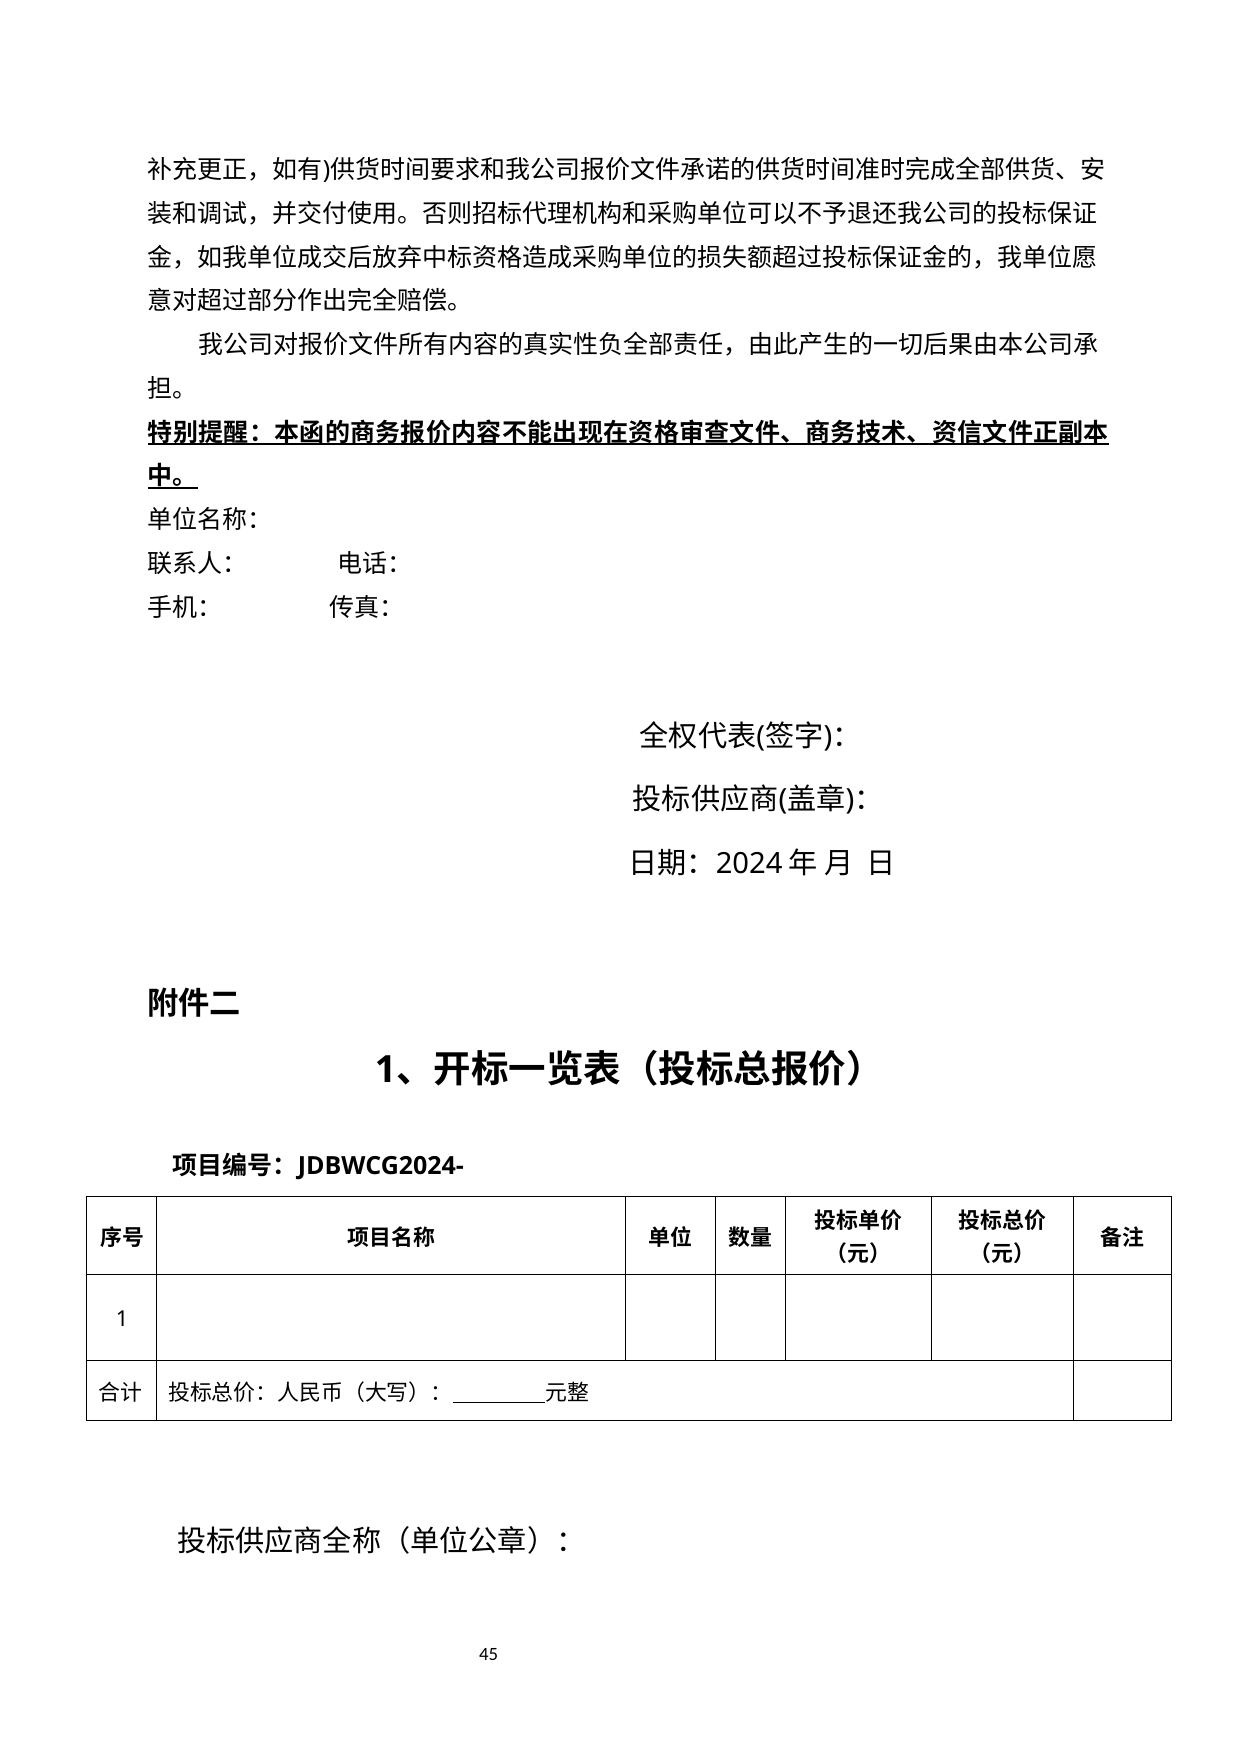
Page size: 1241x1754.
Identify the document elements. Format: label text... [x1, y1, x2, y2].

text 特别提醒：本函的商务报价内容不能出现在资格审查文件、商务技术、资信文件正副本中。 [148, 406, 1110, 493]
table_cell [1074, 1275, 1171, 1360]
table_header 数量 [716, 1197, 785, 1274]
table_cell [626, 1275, 715, 1360]
table_cell [716, 1275, 785, 1360]
text 项目编号：JDBWCG2024- [148, 1131, 1110, 1196]
table_cell [1074, 1361, 1171, 1420]
table_header 投标单价 （元） [786, 1197, 931, 1274]
text 单位名称： [148, 493, 1110, 537]
table_cell 合计 [87, 1361, 156, 1420]
table_cell [157, 1275, 625, 1360]
table_header 序号 [87, 1197, 156, 1274]
text 投标供应商(盖章)： [148, 776, 1110, 818]
table_cell [932, 1275, 1073, 1360]
text 日期：2024年 月 日 [148, 839, 1110, 882]
table_cell 投标总价：人民币（大写）： 元整 [157, 1361, 1073, 1420]
table_header 单位 [626, 1197, 715, 1274]
table_cell 1 [87, 1275, 156, 1360]
table_header 项目名称 [157, 1197, 625, 1274]
text 1、开标一览表（投标总报价） [148, 1033, 1110, 1098]
table_cell [786, 1275, 931, 1360]
text 联系人： 电话： [148, 537, 1110, 581]
table_header 备注 [1074, 1197, 1171, 1274]
text 我公司对报价文件所有内容的真实性负全部责任，由此产生的一切后果由本公司承担。 [148, 318, 1110, 406]
table_header 投标总价 （元） [932, 1197, 1073, 1274]
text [148, 143, 1110, 318]
text 手机： 传真： [148, 581, 1110, 625]
text 全权代表(签字)： [148, 712, 1110, 754]
text 投标供应商全称（单位公章）： [148, 1506, 1110, 1571]
text 附件二 [148, 968, 1110, 1033]
